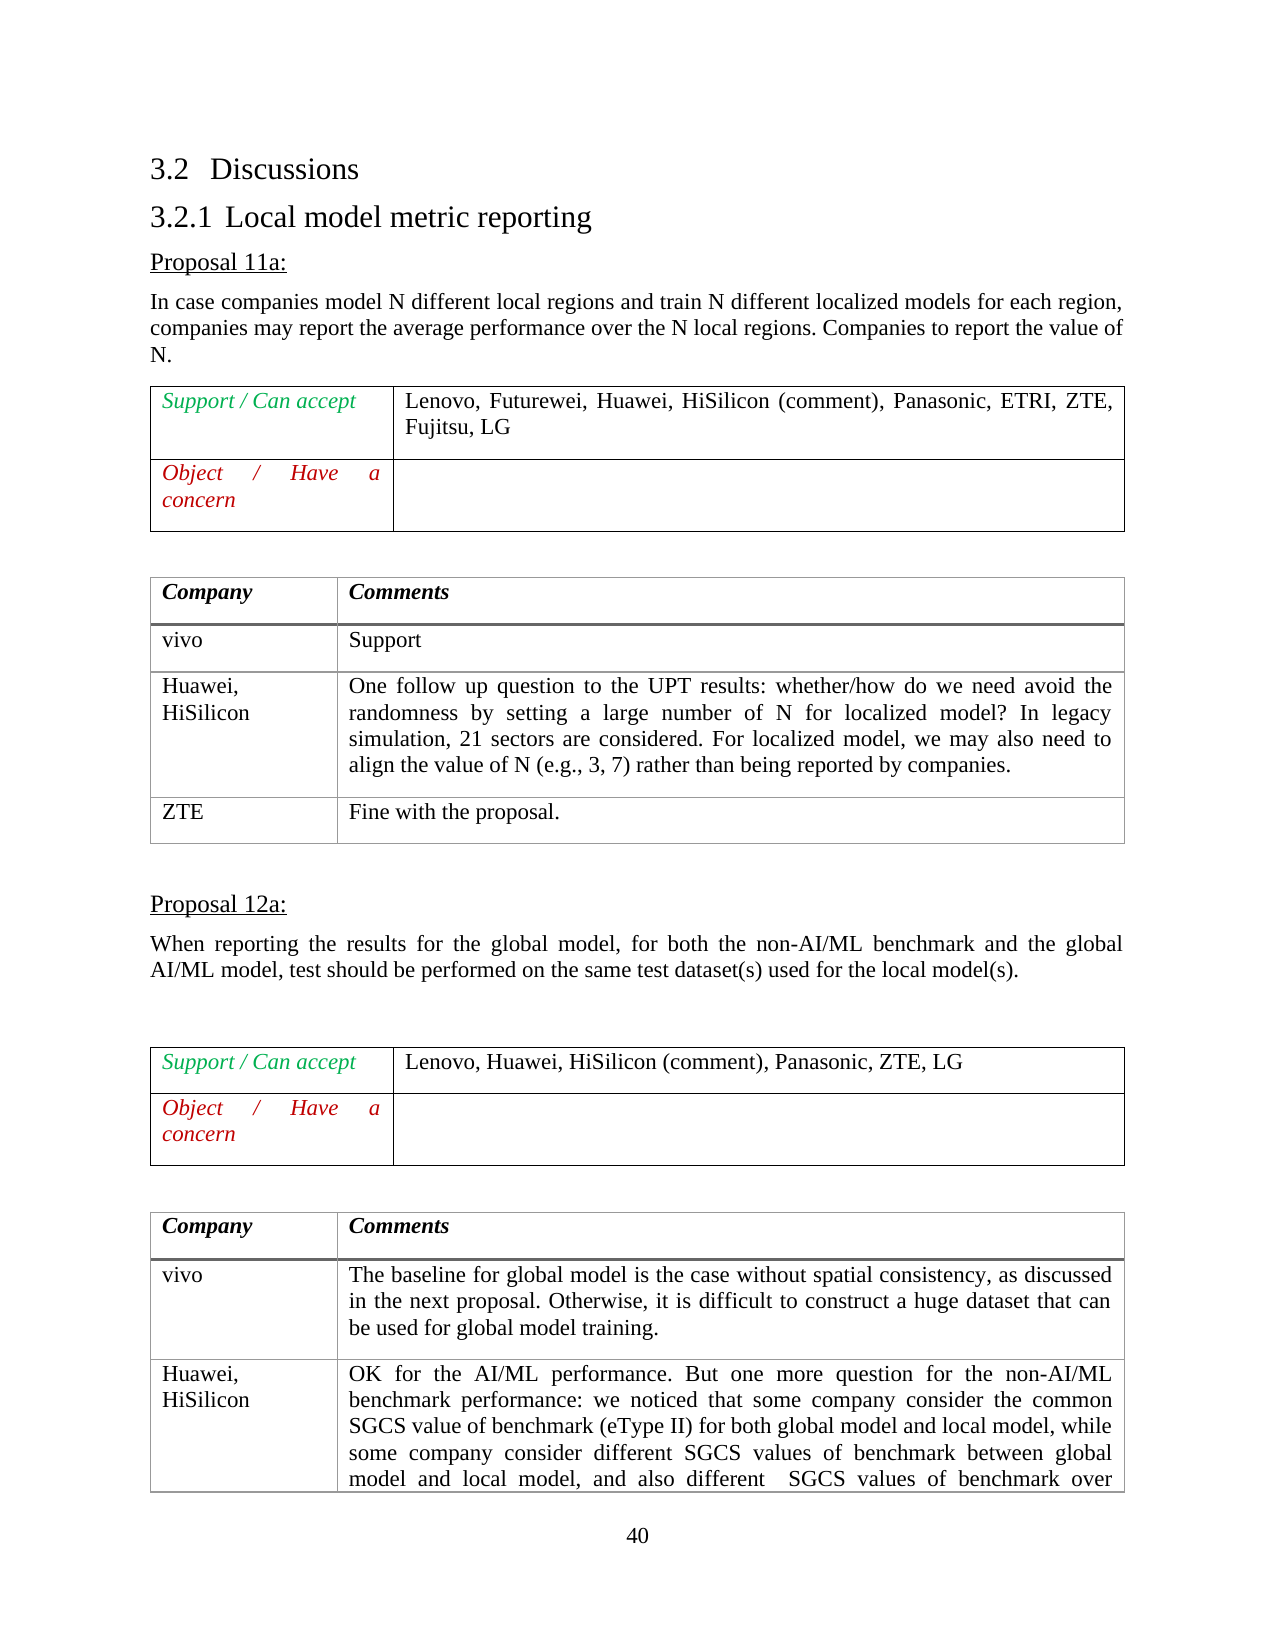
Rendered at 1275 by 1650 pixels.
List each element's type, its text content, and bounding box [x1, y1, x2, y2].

table_header Company [151, 578, 337, 623]
table_cell Support [338, 626, 1124, 671]
text When reporting the results for the global model, for both the non-AI/ML benchmark and the global AI/ML model, test should be performed on the same test dataset(s) used for the local model(s). [150, 930, 1125, 983]
table_header Comments [338, 1213, 1124, 1258]
table_cell Huawei, HiSilicon [151, 1360, 337, 1491]
table_header Lenovo, Huawei, HiSilicon (comment), Panasonic, ZTE, LG [394, 1048, 1124, 1093]
table_header Lenovo, Futurewei, Huawei, HiSilicon (comment), Panasonic, ETRI, ZTE, Fujitsu, LG [394, 387, 1124, 458]
table_cell [394, 460, 1124, 531]
table_header Comments [338, 578, 1124, 623]
table_cell Huawei, HiSilicon [151, 673, 337, 797]
table_cell [394, 1094, 1124, 1165]
table_cell vivo [151, 1261, 337, 1359]
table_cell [338, 1360, 1124, 1491]
table_header Support / Can accept [151, 387, 393, 458]
table_header Support / Can accept [151, 1048, 393, 1093]
table_cell ZTE [151, 798, 337, 843]
table_cell vivo [151, 626, 337, 671]
table_header Company [151, 1213, 337, 1258]
table_cell Object / Have a concern [151, 1094, 393, 1165]
text Proposal 11a: [150, 247, 1125, 276]
subtitle Local model metric reporting [150, 198, 1125, 234]
table_cell Fine with the proposal. [338, 798, 1124, 843]
text Proposal 12a: [150, 889, 1125, 918]
text In case companies model N different local regions and train N different localized models for each region, companies may report the average performance over the N local regions. Companies to report the value of N. [150, 288, 1125, 367]
table_cell One follow up question to the UPT results: whether/how do we need avoid the randomness by setting a large number of N for localized model? In legacy simulation, 21 sectors are considered. For localized model, we may also need to align the value of N (e.g., 3, 7) rather than being reported by companies. [338, 673, 1124, 797]
subtitle Discussions [150, 150, 1125, 186]
table_cell Object / Have a concern [151, 460, 393, 531]
table_cell The baseline for global model is the case without spatial consistency, as discussed in the next proposal. Otherwise, it is difficult to construct a huge dataset that can be used for global model training. [338, 1261, 1124, 1359]
